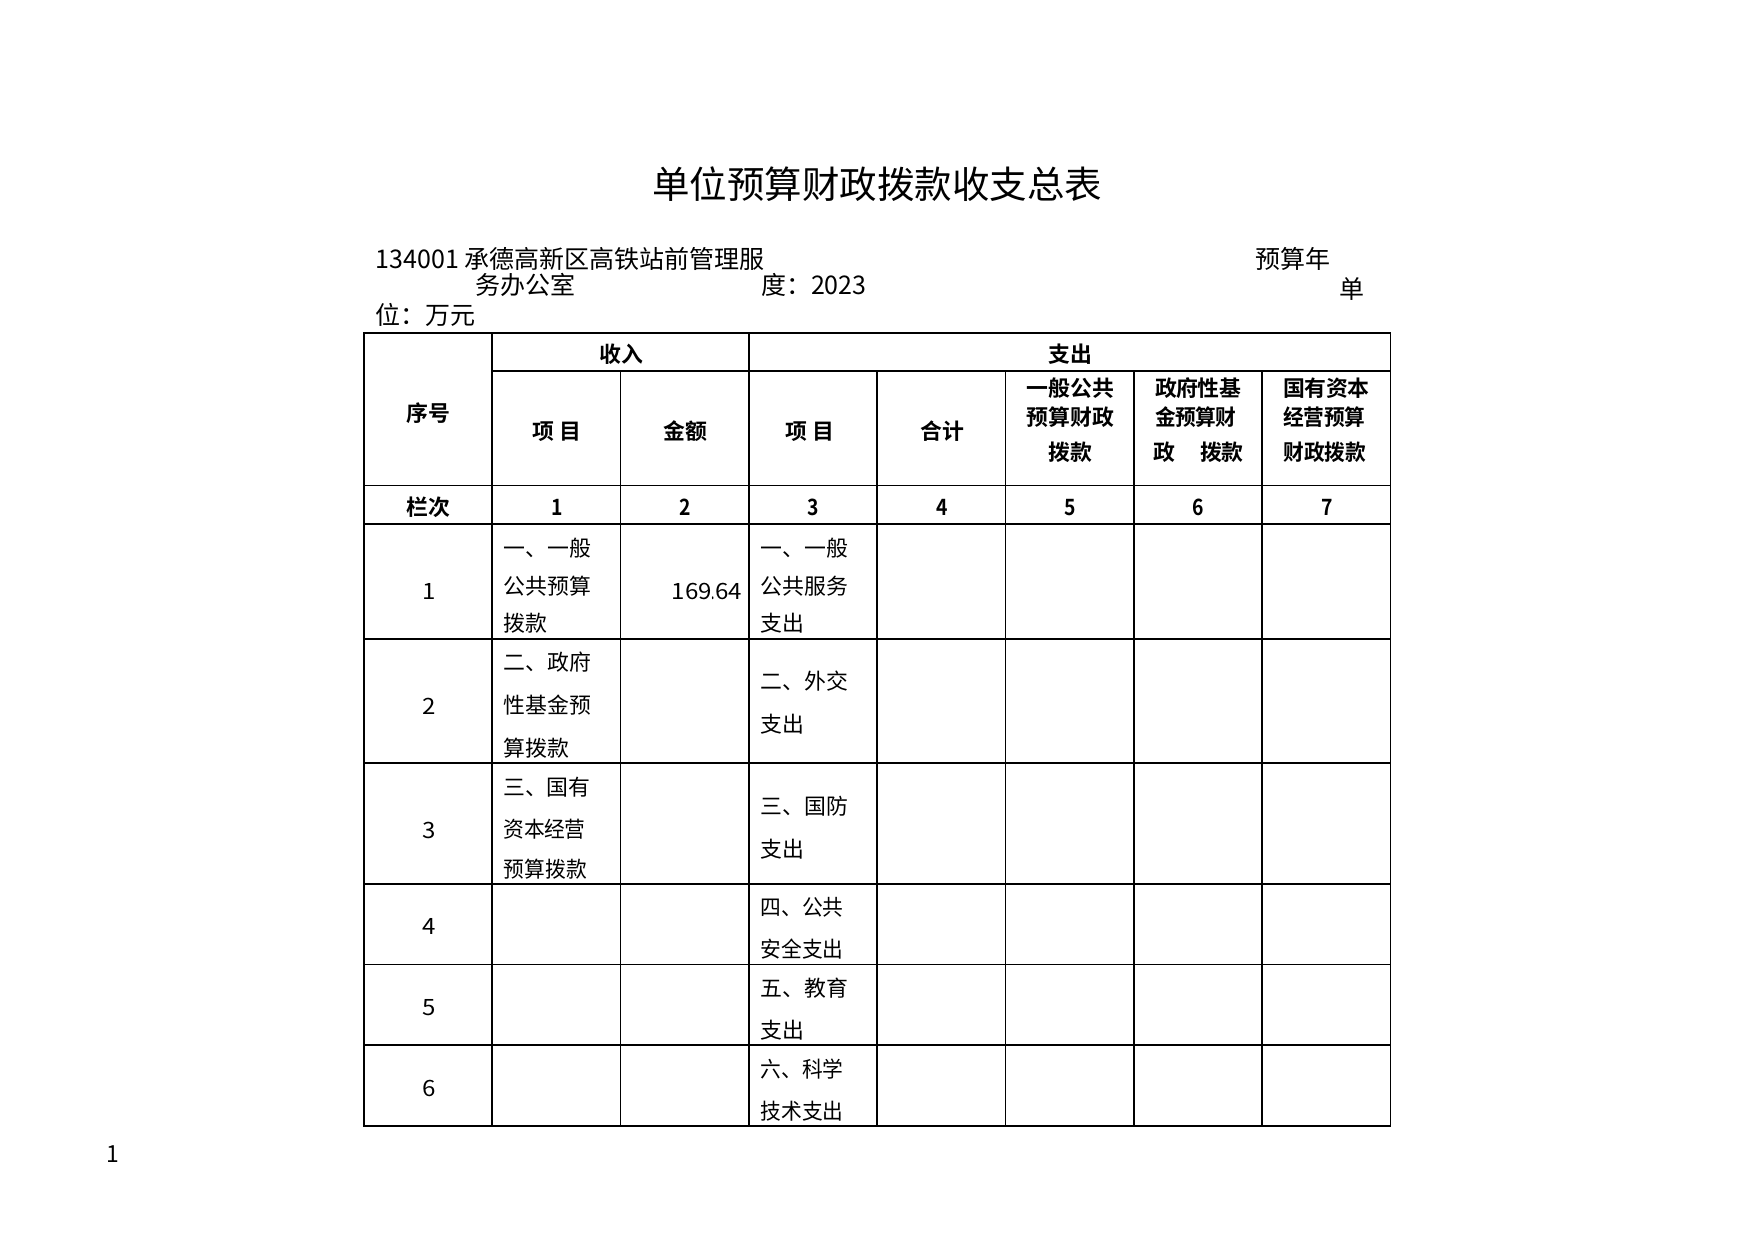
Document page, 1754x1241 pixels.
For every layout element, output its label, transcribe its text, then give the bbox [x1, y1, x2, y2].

table_cell 7 [1263, 486, 1390, 523]
table_cell [1006, 525, 1133, 638]
table_cell 二、外交支出 [750, 640, 876, 762]
table_cell [1135, 965, 1261, 1044]
table_cell 项 目 [493, 372, 620, 485]
table_cell 支出 [750, 334, 1390, 370]
table_cell [1263, 640, 1390, 762]
table_cell [878, 525, 1005, 638]
table_cell 三、国防支出 [750, 764, 876, 883]
table_cell 一、一般 公共预算拨款 [493, 525, 620, 638]
table_cell 6 [1135, 486, 1261, 523]
table_cell [1263, 1046, 1390, 1125]
table_cell [493, 885, 620, 964]
table_cell 五、教育 支出 [750, 965, 876, 1044]
table_cell [878, 764, 1005, 883]
table_cell [621, 965, 748, 1044]
table_cell 国有资本经营预算 财政拨款 [1263, 372, 1390, 485]
table_cell 收入 [493, 334, 748, 370]
table_cell [1006, 1046, 1133, 1125]
table_cell [878, 965, 1005, 1044]
table_cell [1263, 764, 1390, 883]
table_cell 二、政府性基金预 算拨款 [493, 640, 620, 762]
table_cell [1006, 965, 1133, 1044]
table_cell [1006, 885, 1133, 964]
table_cell [1135, 525, 1261, 638]
table_cell 6 [365, 1046, 491, 1125]
table_cell 六、科学 技术支出 [750, 1046, 876, 1125]
table_cell [1263, 885, 1390, 964]
table_cell [878, 1046, 1005, 1125]
table_cell 项 目 [750, 372, 876, 485]
table_cell 4 [365, 885, 491, 964]
table_cell 序号 [365, 334, 491, 485]
table_cell 栏次 [365, 486, 491, 523]
table_cell 一般公共预算财政 拨款 [1006, 372, 1133, 485]
table_cell 1 [365, 525, 491, 638]
table_header 134001 承德高新区高铁站前管理服 预算年 单位：万元务办公室 度：2023 [365, 217, 1390, 332]
table_cell 2 [365, 640, 491, 762]
table_cell 3 [365, 764, 491, 883]
table_cell 3 [750, 486, 876, 523]
table_cell [1263, 525, 1390, 638]
table_cell [1135, 640, 1261, 762]
table_cell [1135, 885, 1261, 964]
table_cell [1006, 640, 1133, 762]
table_cell [621, 764, 748, 883]
table_cell 合计 [878, 372, 1005, 485]
table_cell 一、一般 公共服务支出 [750, 525, 876, 638]
table_cell [493, 965, 620, 1044]
table_cell 金额 [621, 372, 748, 485]
table_cell 5 [365, 965, 491, 1044]
table_cell 4 [878, 486, 1005, 523]
table_cell 政府性基金预算财 政 拨款 [1135, 372, 1261, 485]
table_cell [621, 885, 748, 964]
table_cell 四、公共 安全支出 [750, 885, 876, 964]
table_cell [1135, 1046, 1261, 1125]
table_cell [493, 1046, 620, 1125]
table_cell [1263, 965, 1390, 1044]
table_cell [1006, 764, 1133, 883]
subtitle 单位预算财政拨款收支总表 [94, 155, 1660, 209]
table_cell 169.64 [621, 525, 748, 638]
table_cell [621, 640, 748, 762]
table_cell 三、国有资本经营 预算拨款 [493, 764, 620, 883]
table_cell 1 [493, 486, 620, 523]
table_cell [621, 1046, 748, 1125]
table_cell 2 [621, 486, 748, 523]
table_cell [878, 640, 1005, 762]
table_cell [1135, 764, 1261, 883]
table_cell 5 [1006, 486, 1133, 523]
table_cell [878, 885, 1005, 964]
